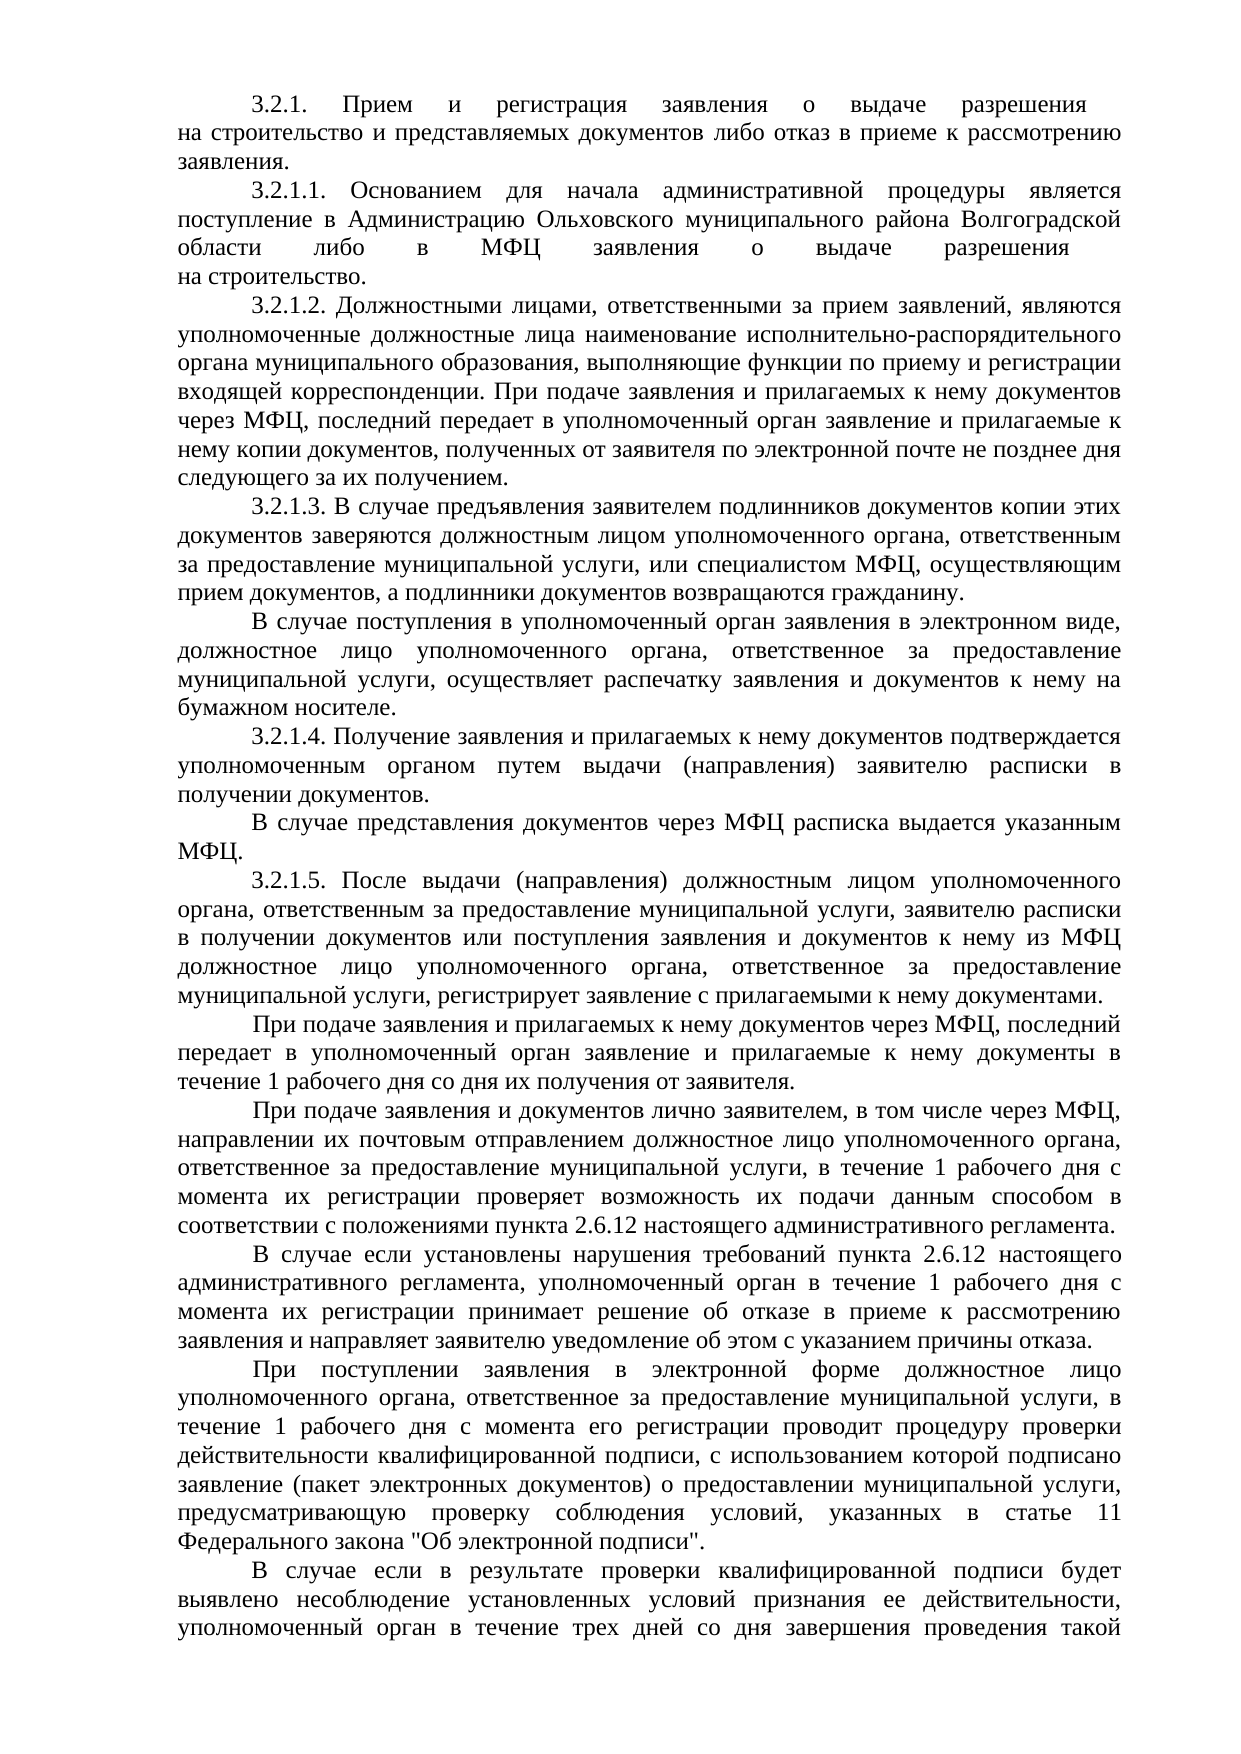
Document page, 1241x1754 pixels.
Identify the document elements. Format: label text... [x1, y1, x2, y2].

text При подаче заявления и документов лично заявителем, в том числе через МФЦ, направлении их почтовым отправлением должностное лицо уполномоченного органа, ответственное за предоставление муниципальной услуги, в течение 1 рабочего дня с момента их регистрации проверяет возможность их подачи данным способом в соответствии с положениями пункта 2.6.12 настоящего административного регламента. [177, 1095, 1122, 1239]
text 3.2.1.4. Получение заявления и прилагаемых к нему документов подтверждается уполномоченным органом путем выдачи (направления) заявителю расписки в получении документов. [177, 721, 1122, 807]
text 3.2.1. Прием и регистрация заявления о выдаче разрешения на строительство и представляемых документов либо отказ в приеме к рассмотрению заявления. [177, 89, 1122, 175]
text В случае если установлены нарушения требований пункта 2.6.12 настоящего административного регламента, уполномоченный орган в течение 1 рабочего дня с момента их регистрации принимает решение об отказе в приеме к рассмотрению заявления и направляет заявителю уведомление об этом с указанием причины отказа. [177, 1239, 1122, 1354]
text В случае представления документов через МФЦ расписка выдается указанным МФЦ. [177, 807, 1122, 865]
text 3.2.1.3. В случае предъявления заявителем подлинников документов копии этих документов заверяются должностным лицом уполномоченного органа, ответственным за предоставление муниципальной услуги, или специалистом МФЦ, осуществляющим прием документов, а подлинники документов возвращаются гражданину. [177, 491, 1122, 606]
text 3.2.1.2. Должностными лицами, ответственными за прием заявлений, являются уполномоченные должностные лица наименование исполнительно-распорядительного органа муниципального образования, выполняющие функции по приему и регистрации входящей корреспонденции. При подаче заявления и прилагаемых к нему документов через МФЦ, последний передает в уполномоченный орган заявление и прилагаемые к нему копии документов, полученных от заявителя по электронной почте не позднее дня следующего за их получением. [177, 290, 1122, 491]
text 3.2.1.1. Основанием для начала административной процедуры является поступление в Администрацию Ольховского муниципального района Волгоградской области либо в МФЦ заявления о выдаче разрешения на строительство. [177, 175, 1122, 290]
text В случае поступления в уполномоченный орган заявления в электронном виде, должностное лицо уполномоченного органа, ответственное за предоставление муниципальной услуги, осуществляет распечатку заявления и документов к нему на бумажном носителе. [177, 606, 1122, 721]
text При подаче заявления и прилагаемых к нему документов через МФЦ, последний передает в уполномоченный орган заявление и прилагаемые к нему документы в течение 1 рабочего дня со дня их получения от заявителя. [177, 1009, 1122, 1095]
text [177, 1555, 1122, 1641]
text 3.2.1.5. После выдачи (направления) должностным лицом уполномоченного органа, ответственным за предоставление муниципальной услуги, заявителю расписки в получении документов или поступления заявления и документов к нему из МФЦ должностное лицо уполномоченного органа, ответственное за предоставление муниципальной услуги, регистрирует заявление с прилагаемыми к нему документами. [177, 865, 1122, 1009]
text При поступлении заявления в электронной форме должностное лицо уполномоченного органа, ответственное за предоставление муниципальной услуги, в течение 1 рабочего дня с момента его регистрации проводит процедуру проверки действительности квалифицированной подписи, с использованием которой подписано заявление (пакет электронных документов) о предоставлении муниципальной услуги, предусматривающую проверку соблюдения условий, указанных в статье 11 Федерального закона "Об электронной подписи". [177, 1354, 1122, 1555]
